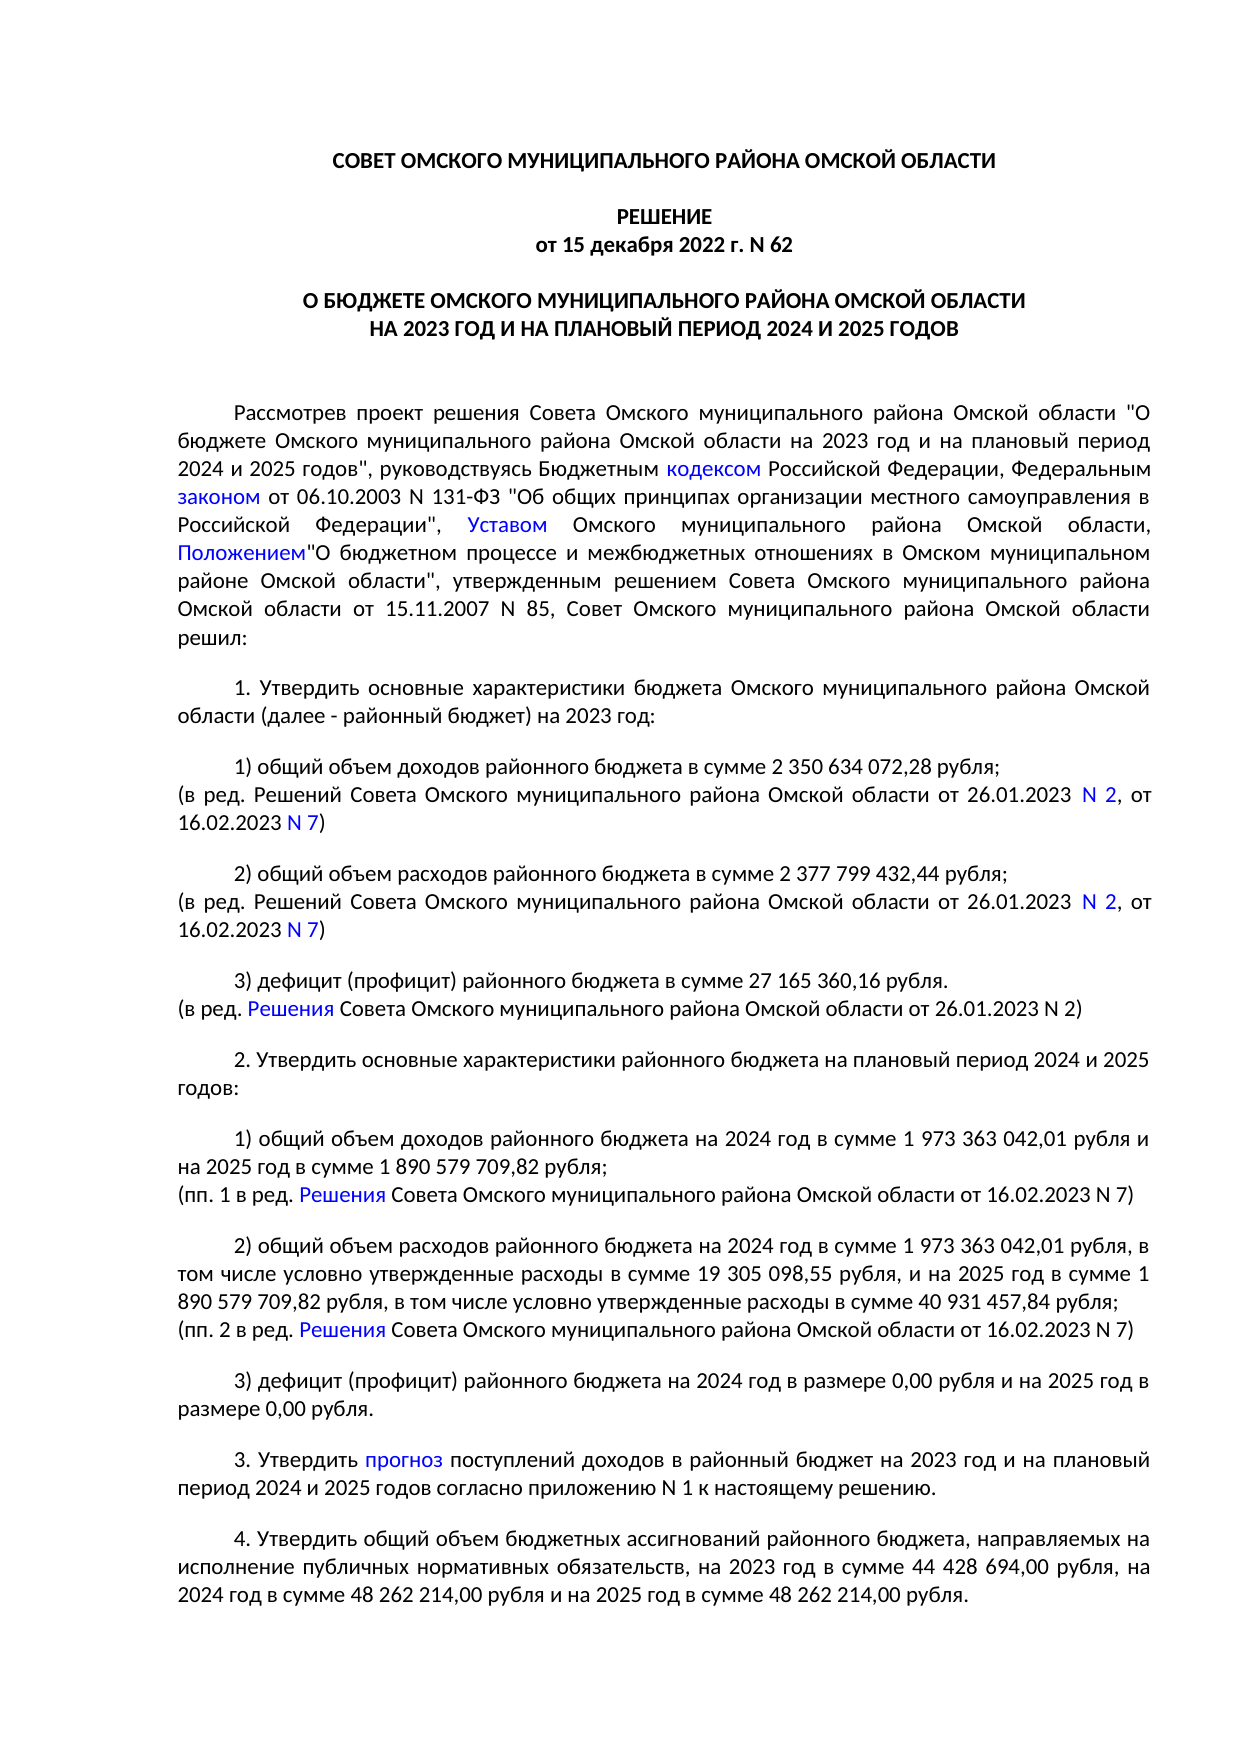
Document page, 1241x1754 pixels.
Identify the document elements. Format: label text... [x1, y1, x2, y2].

title РЕШЕНИЕ [177, 202, 1152, 230]
text 3. Утвердить прогноз поступлений доходов в районный бюджет на 2023 год и на плановый период 2024 и 2025 годов согласно приложению N 1 к настоящему решению. [177, 1445, 1152, 1501]
text Рассмотрев проект решения Совета Омского муниципального района Омской области "О бюджете Омского муниципального района Омской области на 2023 год и на плановый период 2024 и 2025 годов", руководствуясь Бюджетным кодексом Российской Федерации, Федеральным законом от 06.10.2003 N 131-ФЗ "Об общих принципах организации местного самоуправления в Российской Федерации", Уставом Омского муниципального района Омской области, Положением"О бюджетном процессе и межбюджетных отношениях в Омском муниципальном районе Омской области", утвержденным решением Совета Омского муниципального района Омской области от 15.11.2007 N 85, Совет Омского муниципального района Омской области решил: [177, 398, 1152, 651]
text 2) общий объем расходов районного бюджета на 2024 год в сумме 1 973 363 042,01 рубля, в том числе условно утвержденные расходы в сумме 19 305 098,55 рубля, и на 2025 год в сумме 1 890 579 709,82 рубля, в том числе условно утвержденные расходы в сумме 40 931 457,84 рубля; [177, 1231, 1152, 1315]
text 3) дефицит (профицит) районного бюджета в сумме 27 165 360,16 рубля. [177, 966, 1152, 994]
title О БЮДЖЕТЕ ОМСКОГО МУНИЦИПАЛЬНОГО РАЙОНА ОМСКОЙ ОБЛАСТИ [177, 286, 1152, 314]
text 2) общий объем расходов районного бюджета в сумме 2 377 799 432,44 рубля; [177, 859, 1152, 887]
text (пп. 2 в ред. Решения Совета Омского муниципального района Омской области от 16.02.2023 N 7) [177, 1315, 1152, 1343]
title СОВЕТ ОМСКОГО МУНИЦИПАЛЬНОГО РАЙОНА ОМСКОЙ ОБЛАСТИ [177, 146, 1152, 174]
text (в ред. Решений Совета Омского муниципального района Омской области от 26.01.2023 N 2, от 16.02.2023 N 7) [177, 781, 1152, 837]
text (пп. 1 в ред. Решения Совета Омского муниципального района Омской области от 16.02.2023 N 7) [177, 1180, 1152, 1208]
text (в ред. Решения Совета Омского муниципального района Омской области от 26.01.2023 N 2) [177, 994, 1152, 1022]
title НА 2023 ГОД И НА ПЛАНОВЫЙ ПЕРИОД 2024 И 2025 ГОДОВ [177, 314, 1152, 342]
text 2. Утвердить основные характеристики районного бюджета на плановый период 2024 и 2025 годов: [177, 1045, 1152, 1101]
text 1. Утвердить основные характеристики бюджета Омского муниципального района Омской области (далее - районный бюджет) на 2023 год: [177, 673, 1152, 729]
title от 15 декабря 2022 г. N 62 [177, 230, 1152, 258]
text 1) общий объем доходов районного бюджета на 2024 год в сумме 1 973 363 042,01 рубля и на 2025 год в сумме 1 890 579 709,82 рубля; [177, 1124, 1152, 1180]
text 4. Утвердить общий объем бюджетных ассигнований районного бюджета, направляемых на исполнение публичных нормативных обязательств, на 2023 год в сумме 44 428 694,00 рубля, на 2024 год в сумме 48 262 214,00 рубля и на 2025 год в сумме 48 262 214,00 рубля. [177, 1524, 1152, 1608]
text 1) общий объем доходов районного бюджета в сумме 2 350 634 072,28 рубля; [177, 752, 1152, 781]
text 3) дефицит (профицит) районного бюджета на 2024 год в размере 0,00 рубля и на 2025 год в размере 0,00 рубля. [177, 1366, 1152, 1422]
text (в ред. Решений Совета Омского муниципального района Омской области от 26.01.2023 N 2, от 16.02.2023 N 7) [177, 887, 1152, 943]
